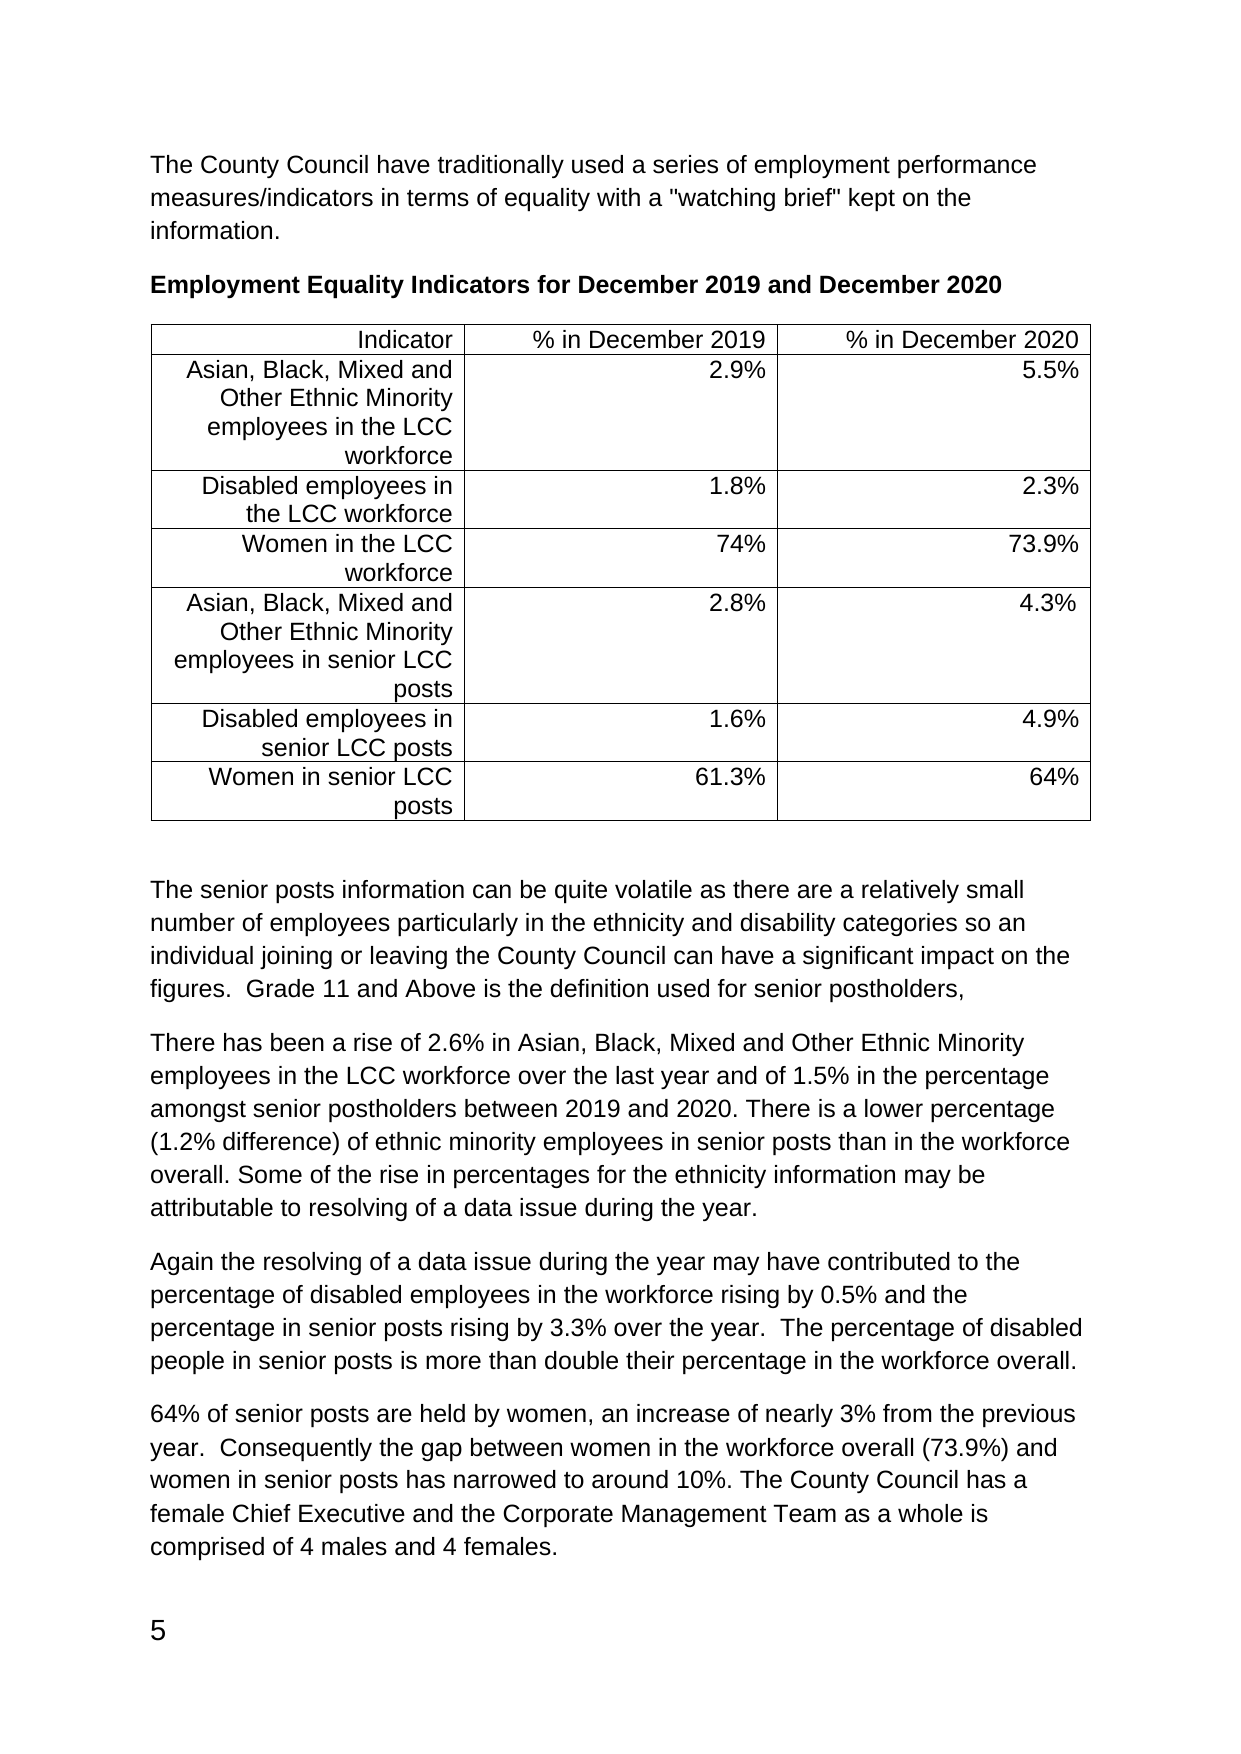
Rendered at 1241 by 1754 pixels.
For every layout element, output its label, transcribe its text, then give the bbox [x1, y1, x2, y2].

text The senior posts information can be quite volatile as there are a relatively small number of employees particularly in the ethnicity and disability categories so an individual joining or leaving the County Council can have a significant impact on the figures. Grade 11 and Above is the definition used for senior postholders, [150, 875, 1090, 1002]
table_cell 73.9% [778, 529, 1090, 587]
table_cell Disabled employees in the LCC workforce [152, 471, 464, 528]
table_cell Asian, Black, Mixed and Other Ethnic Minority employees in senior LCC posts [152, 588, 464, 703]
table_cell 5.5% [778, 355, 1090, 469]
table_cell 2.8% [465, 588, 777, 703]
text Again the resolving of a data issue during the year may have contributed to the percentage of disabled employees in the workforce rising by 0.5% and the percentage in senior posts rising by 3.3% over the year. The percentage of disabled people in senior posts is more than double their percentage in the workforce overall. [150, 1247, 1090, 1374]
text 64% of senior posts are held by women, an increase of nearly 3% from the previous year. Consequently the gap between women in the workforce overall (73.9%) and women in senior posts has narrowed to around 10%. The County Council has a female Chief Executive and the Corporate Management Team as a whole is comprised of 4 males and 4 females. [150, 1399, 1090, 1560]
table_cell 74% [465, 529, 777, 587]
text The County Council have traditionally used a series of employment performance measures/indicators in terms of equality with a "watching brief" kept on the information. [150, 150, 1090, 245]
table_cell 2.9% [465, 355, 777, 469]
table_cell 4.3% [778, 588, 1090, 703]
table_header % in December 2019 [465, 325, 777, 353]
table_cell Asian, Black, Mixed and Other Ethnic Minority employees in the LCC workforce [152, 355, 464, 469]
table_header Indicator [152, 325, 464, 353]
text There has been a rise of 2.6% in Asian, Black, Mixed and Other Ethnic Minority employees in the LCC workforce over the last year and of 1.5% in the percentage amongst senior postholders between 2019 and 2020. There is a lower percentage (1.2% difference) of ethnic minority employees in senior posts than in the workforce overall. Some of the rise in percentages for the ethnicity information may be attributable to resolving of a data issue during the year. [150, 1028, 1090, 1221]
table_cell 1.6% [465, 704, 777, 761]
table_cell 61.3% [465, 762, 777, 820]
table_cell Women in senior LCC posts [152, 762, 464, 820]
table_cell 2.3% [778, 471, 1090, 528]
table_cell 64% [778, 762, 1090, 820]
table_header % in December 2020 [778, 325, 1090, 353]
table_cell Women in the LCC workforce [152, 529, 464, 587]
table_cell Disabled employees in senior LCC posts [152, 704, 464, 761]
text Employment Equality Indicators for December 2019 and December 2020 [150, 270, 1090, 299]
table_cell 4.9% [778, 704, 1090, 761]
table_cell 1.8% [465, 471, 777, 528]
